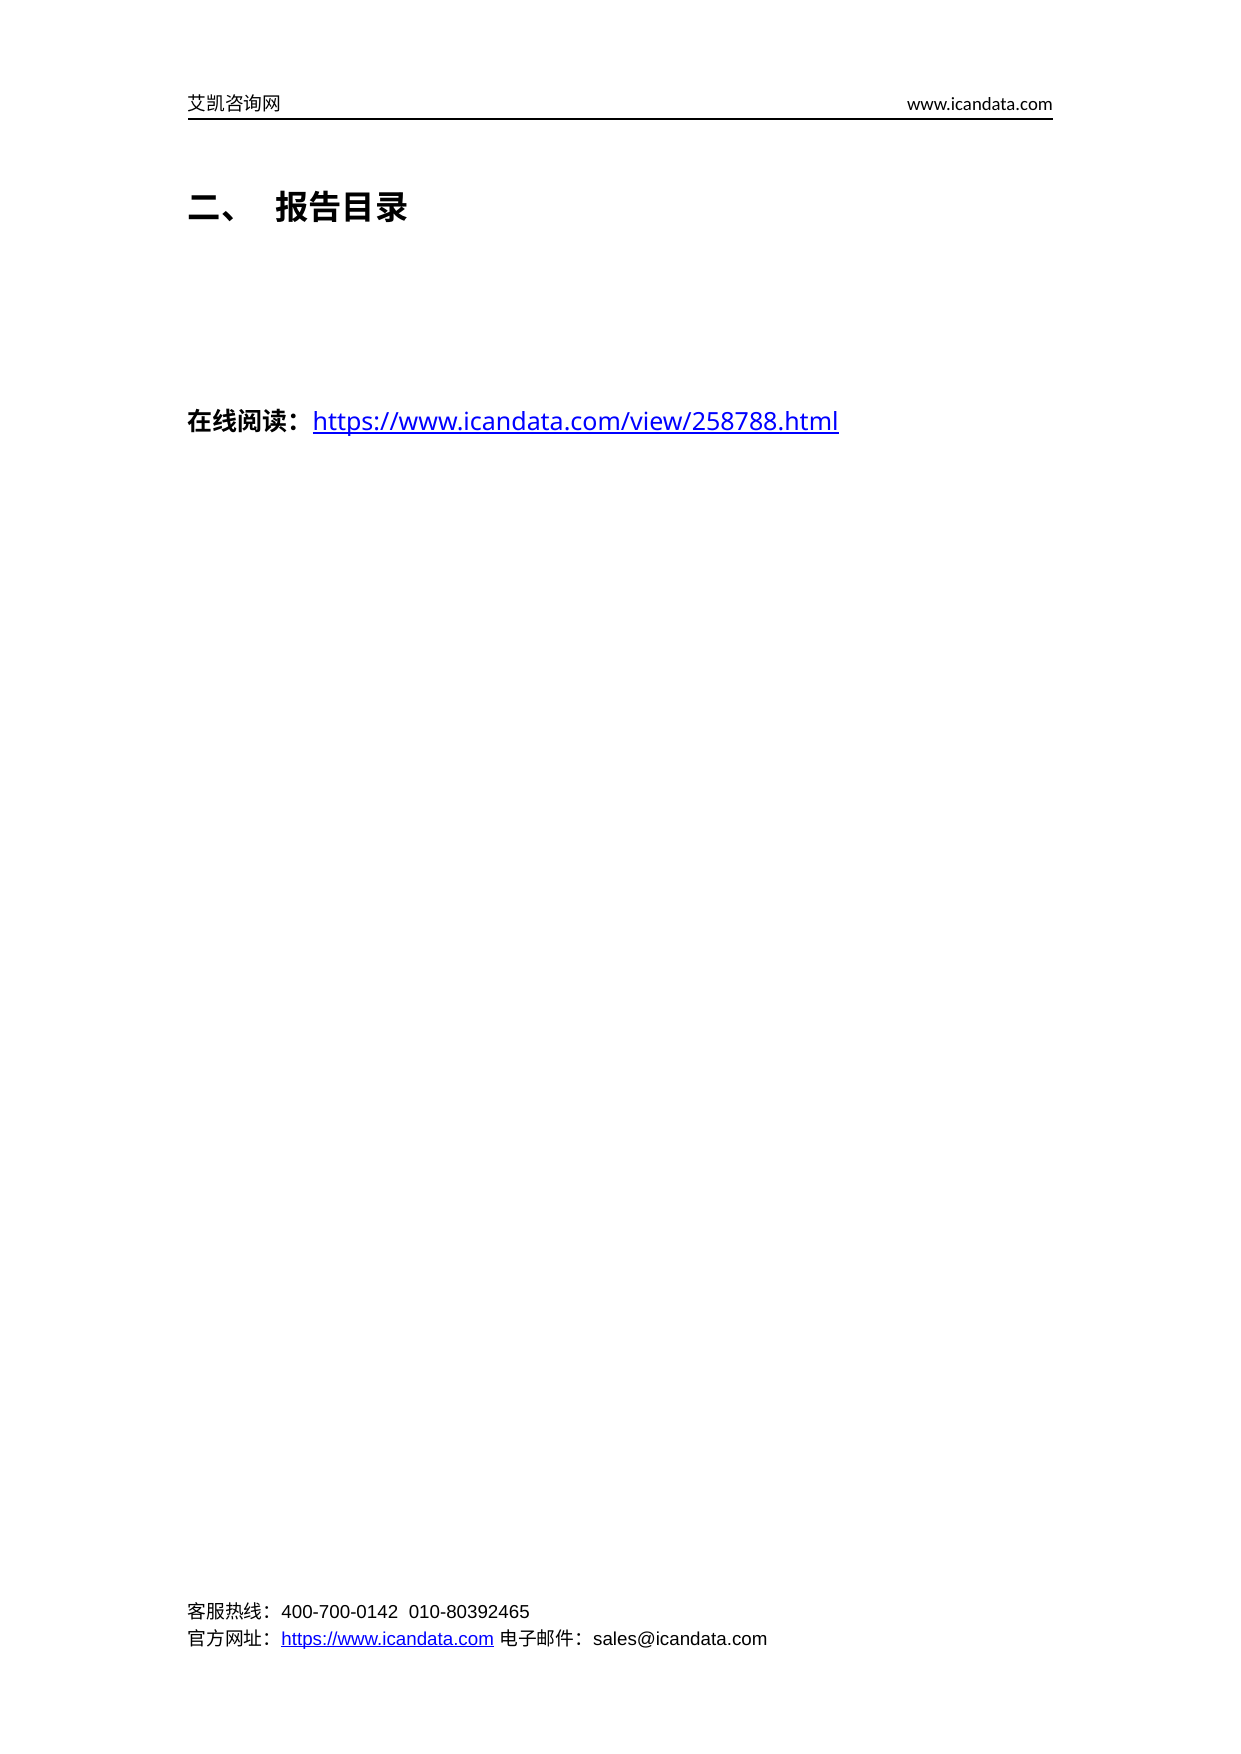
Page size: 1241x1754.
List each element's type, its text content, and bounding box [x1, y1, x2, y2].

subtitle 报告目录 [187, 172, 1053, 237]
text 在线阅读：https://www.icandata.com/view/258788.html [187, 387, 1053, 452]
